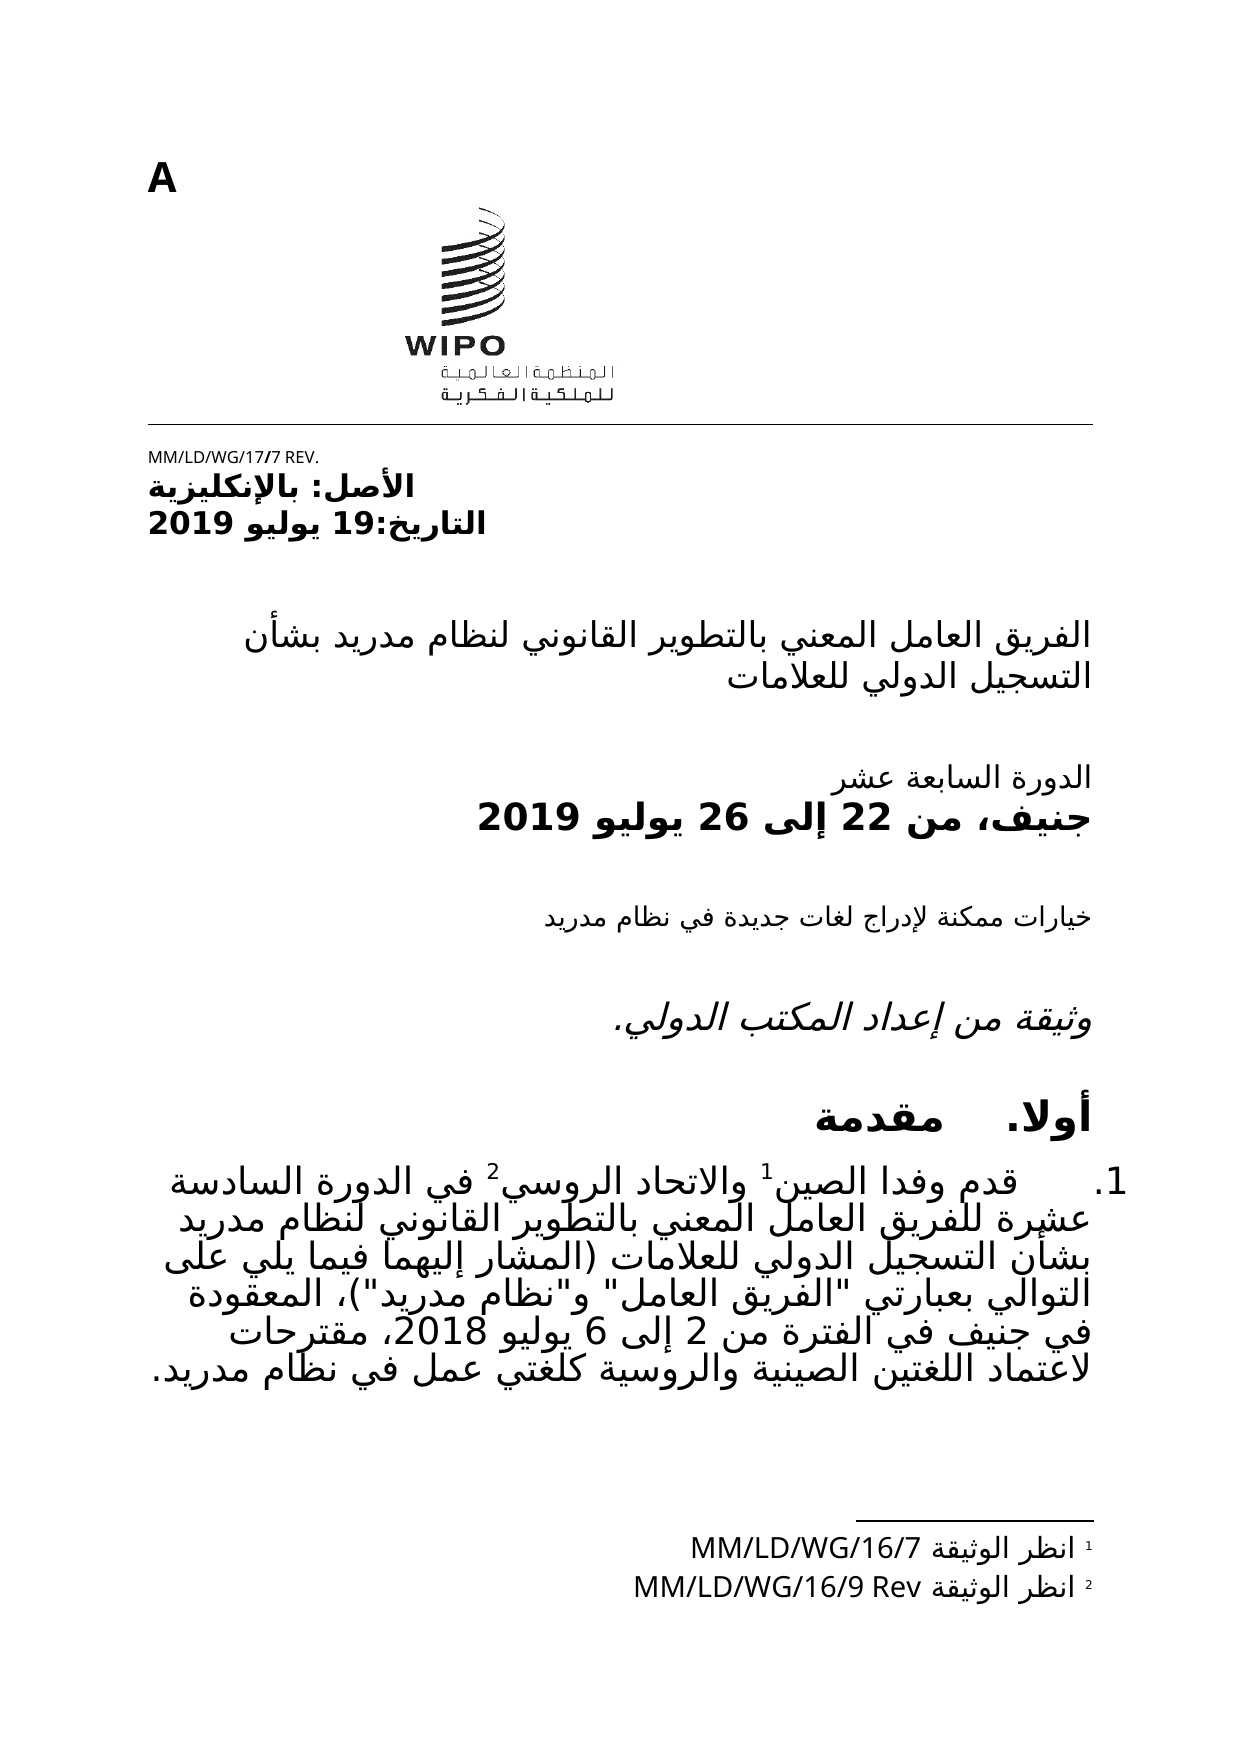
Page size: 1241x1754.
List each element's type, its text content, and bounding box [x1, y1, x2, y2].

text التاريخ:19 يوليو 2019 [148, 505, 1093, 541]
text جنيف، من 22 إلى 26 يوليو 2019 [148, 796, 1093, 839]
text MM/LD/WG/17/7 rev. [148, 425, 1093, 469]
text الأصل: بالإنكليزية [148, 469, 1093, 505]
text قدم وفدا الصين والاتحاد الروسي في الدورة السادسة عشرة للفريق العامل المعني بالتطوير القانوني لنظام مدريد بشأن التسجيل الدولي للعلامات (المشار إليهما فيما يلي على التوالي بعبارتي "الفريق العامل" و"نظام مدريد")، المعقودة في جنيف في الفترة من 2 إلى 6 يوليو 2018، مقترحات لاعتماد اللغتين الصينية والروسية كلغتي عمل في نظام مدريد. [148, 1164, 1093, 1389]
text الدورة السابعة عشر [148, 759, 1093, 796]
text وثيقة من إعداد المكتب الدولي. [148, 996, 1093, 1039]
text خيارات ممكنة لإدراج لغات جديدة في نظام مدريد [148, 902, 1093, 933]
picture [402, 204, 620, 412]
text أولا. مقدمة [148, 1102, 1093, 1139]
text A [148, 148, 1093, 204]
text الفريق العامل المعني بالتطوير القانوني لنظام مدريد بشأن التسجيل الدولي للعلامات [148, 614, 1093, 697]
